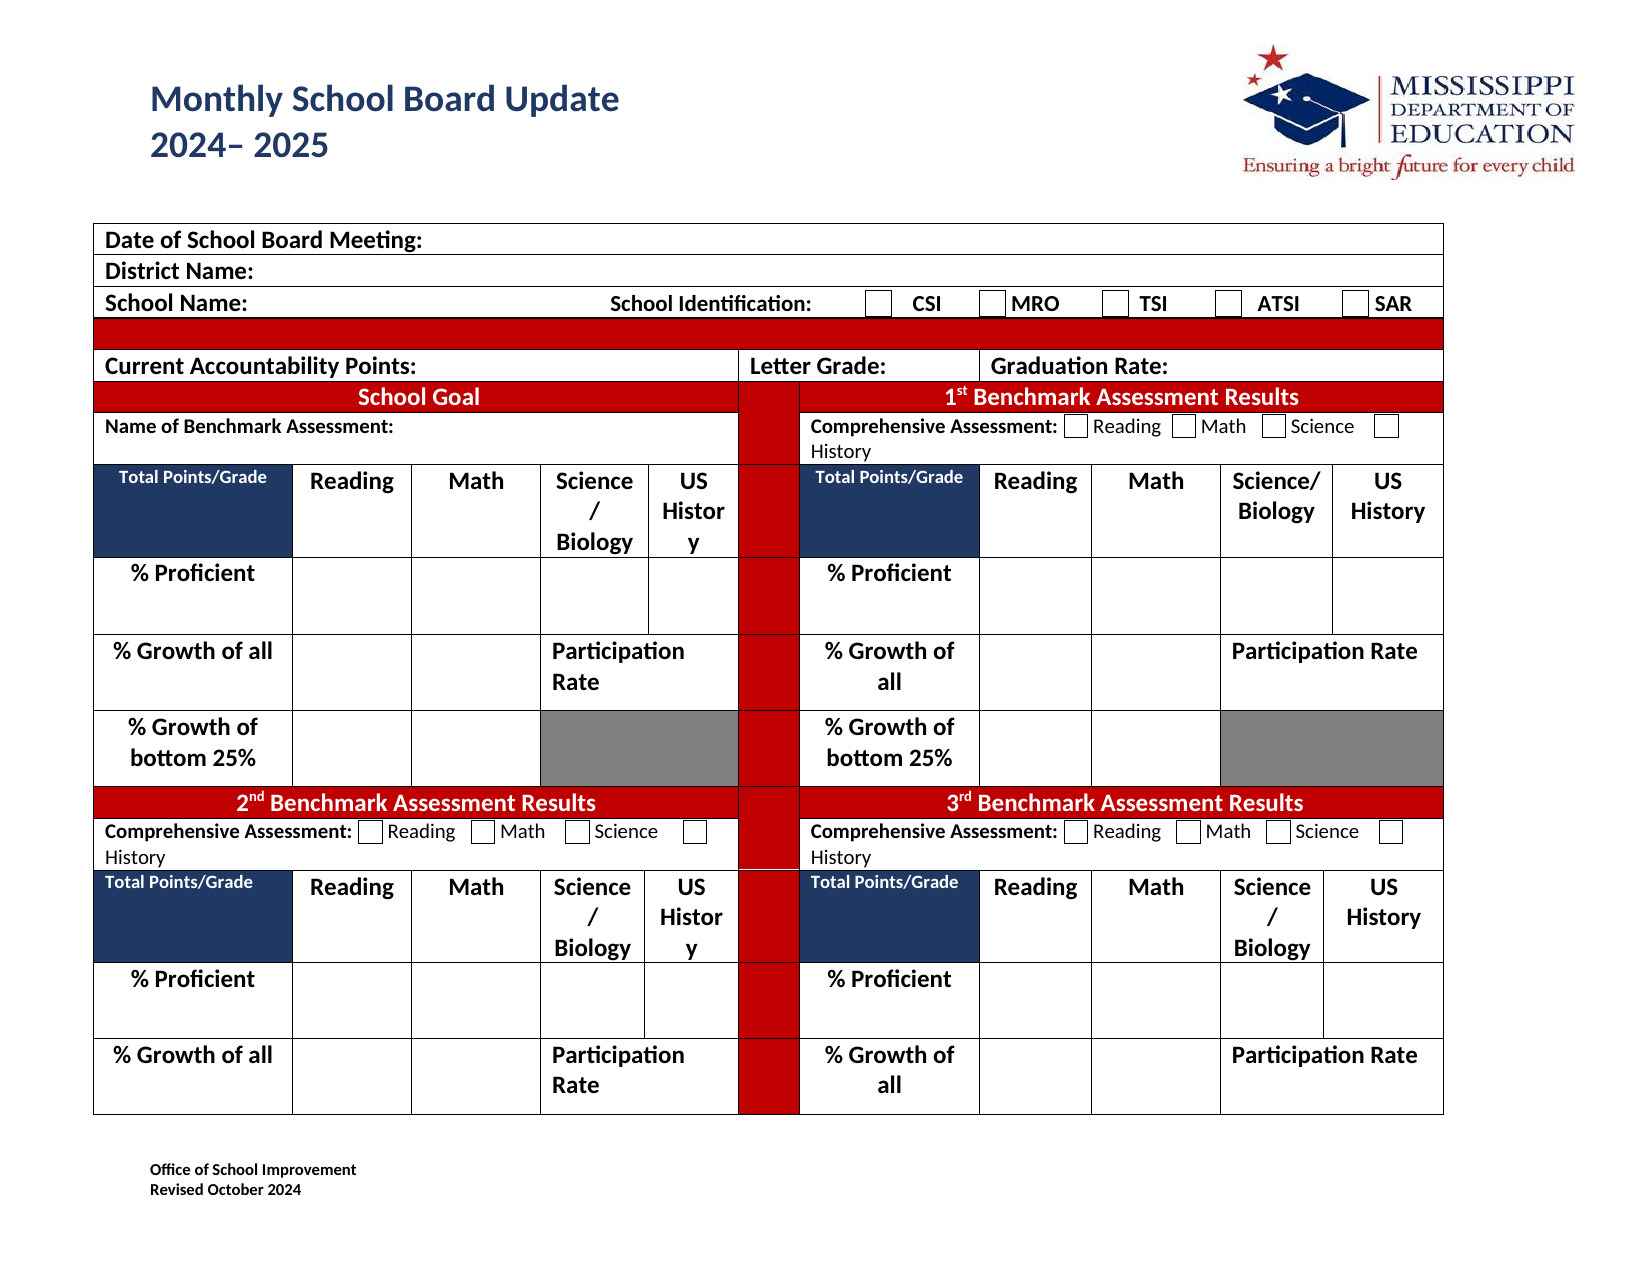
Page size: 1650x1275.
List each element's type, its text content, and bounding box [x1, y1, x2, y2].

table_cell Reading [293, 871, 411, 962]
picture [1243, 44, 1575, 180]
table_cell % Proficient [94, 963, 292, 1038]
table_cell [541, 711, 738, 786]
table_cell Participation Rate [541, 635, 738, 710]
table_cell Total Points/Grade [800, 871, 979, 962]
table_cell [980, 963, 1091, 1038]
table_cell US History [649, 465, 738, 557]
table_cell [739, 787, 799, 869]
table_cell Math [1092, 465, 1220, 557]
table_cell [1324, 963, 1443, 1038]
table_cell [739, 635, 799, 710]
table_cell [980, 635, 1091, 710]
table_cell Current Accountability Points: [94, 350, 738, 381]
table_cell Graduation Rate: [980, 350, 1443, 381]
table_cell US History [1333, 465, 1443, 557]
table_cell % Growth of all [94, 1039, 292, 1114]
table_cell [649, 558, 738, 634]
table_cell Comprehensive Assessment: Reading Math Science History [94, 819, 738, 869]
table_cell [645, 963, 738, 1038]
table_cell [293, 963, 411, 1038]
table_cell Letter Grade: [739, 350, 979, 381]
table_cell % Proficient [94, 558, 292, 634]
table_cell Total Points/Grade [94, 465, 292, 557]
table_cell [94, 319, 1443, 349]
table_cell [739, 382, 799, 464]
table_cell Science/ Biology [1221, 465, 1332, 557]
table_cell Participation Rate [1221, 635, 1443, 710]
table_cell [980, 1039, 1091, 1114]
table_cell Participation Rate [541, 1039, 738, 1114]
table_cell 2nd Benchmark Assessment Results [94, 787, 738, 818]
table_cell % Proficient [800, 963, 979, 1038]
table_cell [293, 1039, 411, 1114]
table_cell Total Points/Grade [94, 871, 292, 962]
table_cell [980, 558, 1091, 634]
table_cell [1221, 963, 1323, 1038]
table_cell [739, 711, 799, 786]
table_cell [1333, 558, 1443, 634]
table_cell Comprehensive Assessment: Reading Math Science History [800, 413, 1443, 464]
table_cell [412, 963, 540, 1038]
table_cell Reading [980, 465, 1091, 557]
table_cell [1092, 558, 1220, 634]
table_cell [412, 711, 540, 786]
table_cell [541, 558, 648, 634]
table_cell % Growth of bottom 25% [94, 711, 292, 786]
table_cell % Growth of all [94, 635, 292, 710]
table_cell [1092, 1039, 1220, 1114]
table_cell [293, 635, 411, 710]
table_cell [541, 963, 644, 1038]
table_cell [412, 1039, 540, 1114]
table_cell Science/Biology [541, 871, 644, 962]
table_cell Science/Biology [541, 465, 648, 557]
table_cell % Proficient [800, 558, 979, 634]
table_cell Math [412, 465, 540, 557]
table_cell US History [645, 871, 738, 962]
table_cell % Growth of all [800, 1039, 979, 1114]
table_cell Science/ Biology [1221, 871, 1323, 962]
table_cell 1st Benchmark Assessment Results [800, 382, 1443, 412]
table_cell [412, 558, 540, 634]
table_cell [739, 963, 799, 1038]
table_cell 3rd Benchmark Assessment Results [800, 787, 1443, 818]
table_cell % Growth of all [800, 635, 979, 710]
table_cell [293, 558, 411, 634]
table_cell [1092, 711, 1220, 786]
table_cell [739, 871, 799, 962]
table_cell Name of Benchmark Assessment: [94, 413, 738, 464]
table_cell Reading [980, 871, 1091, 962]
table_cell [412, 635, 540, 710]
table_cell [980, 711, 1091, 786]
table_cell Participation Rate [1221, 1039, 1443, 1114]
table_cell Total Points/Grade [800, 465, 979, 557]
table_cell Reading [293, 465, 411, 557]
table_cell Comprehensive Assessment: Reading Math Science History [800, 819, 1443, 869]
table_cell % Growth of bottom 25% [800, 711, 979, 786]
table_cell District Name: [94, 255, 1443, 286]
table_cell US History [1324, 871, 1443, 962]
table_cell [739, 465, 799, 557]
table_cell School Name: School Identification: CSI MRO TSI ATSI SAR [94, 287, 1443, 317]
table_cell [293, 711, 411, 786]
table_cell Math [412, 871, 540, 962]
table_cell [739, 558, 799, 634]
table_header Date of School Board Meeting: [94, 224, 1443, 254]
table_cell [1221, 558, 1332, 634]
table_cell School Goal [94, 382, 738, 412]
table_cell [1092, 963, 1220, 1038]
table_cell Math [1092, 871, 1220, 962]
table_cell [739, 1039, 799, 1114]
table_cell [1221, 711, 1443, 786]
table_cell [1092, 635, 1220, 710]
